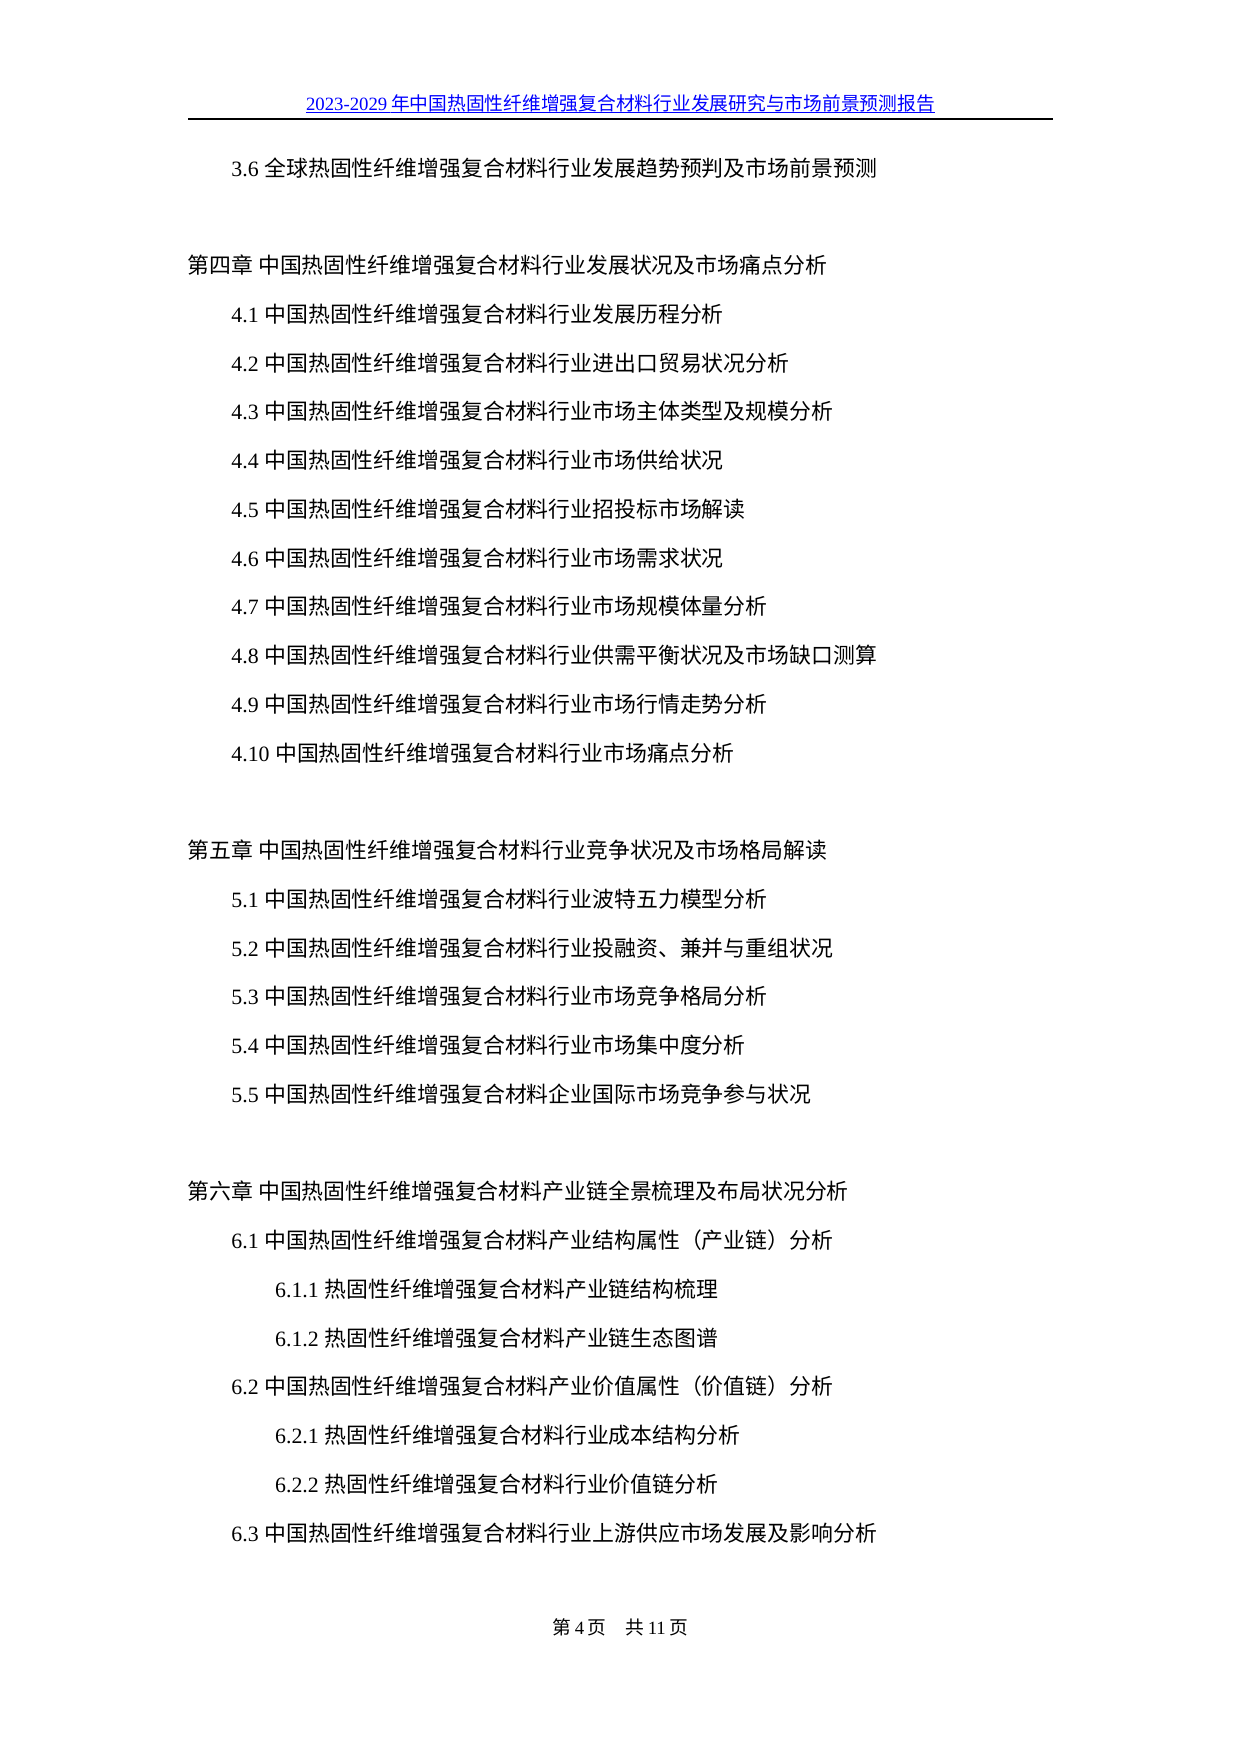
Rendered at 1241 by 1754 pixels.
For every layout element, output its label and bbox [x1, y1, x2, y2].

text [187, 150, 1053, 1548]
